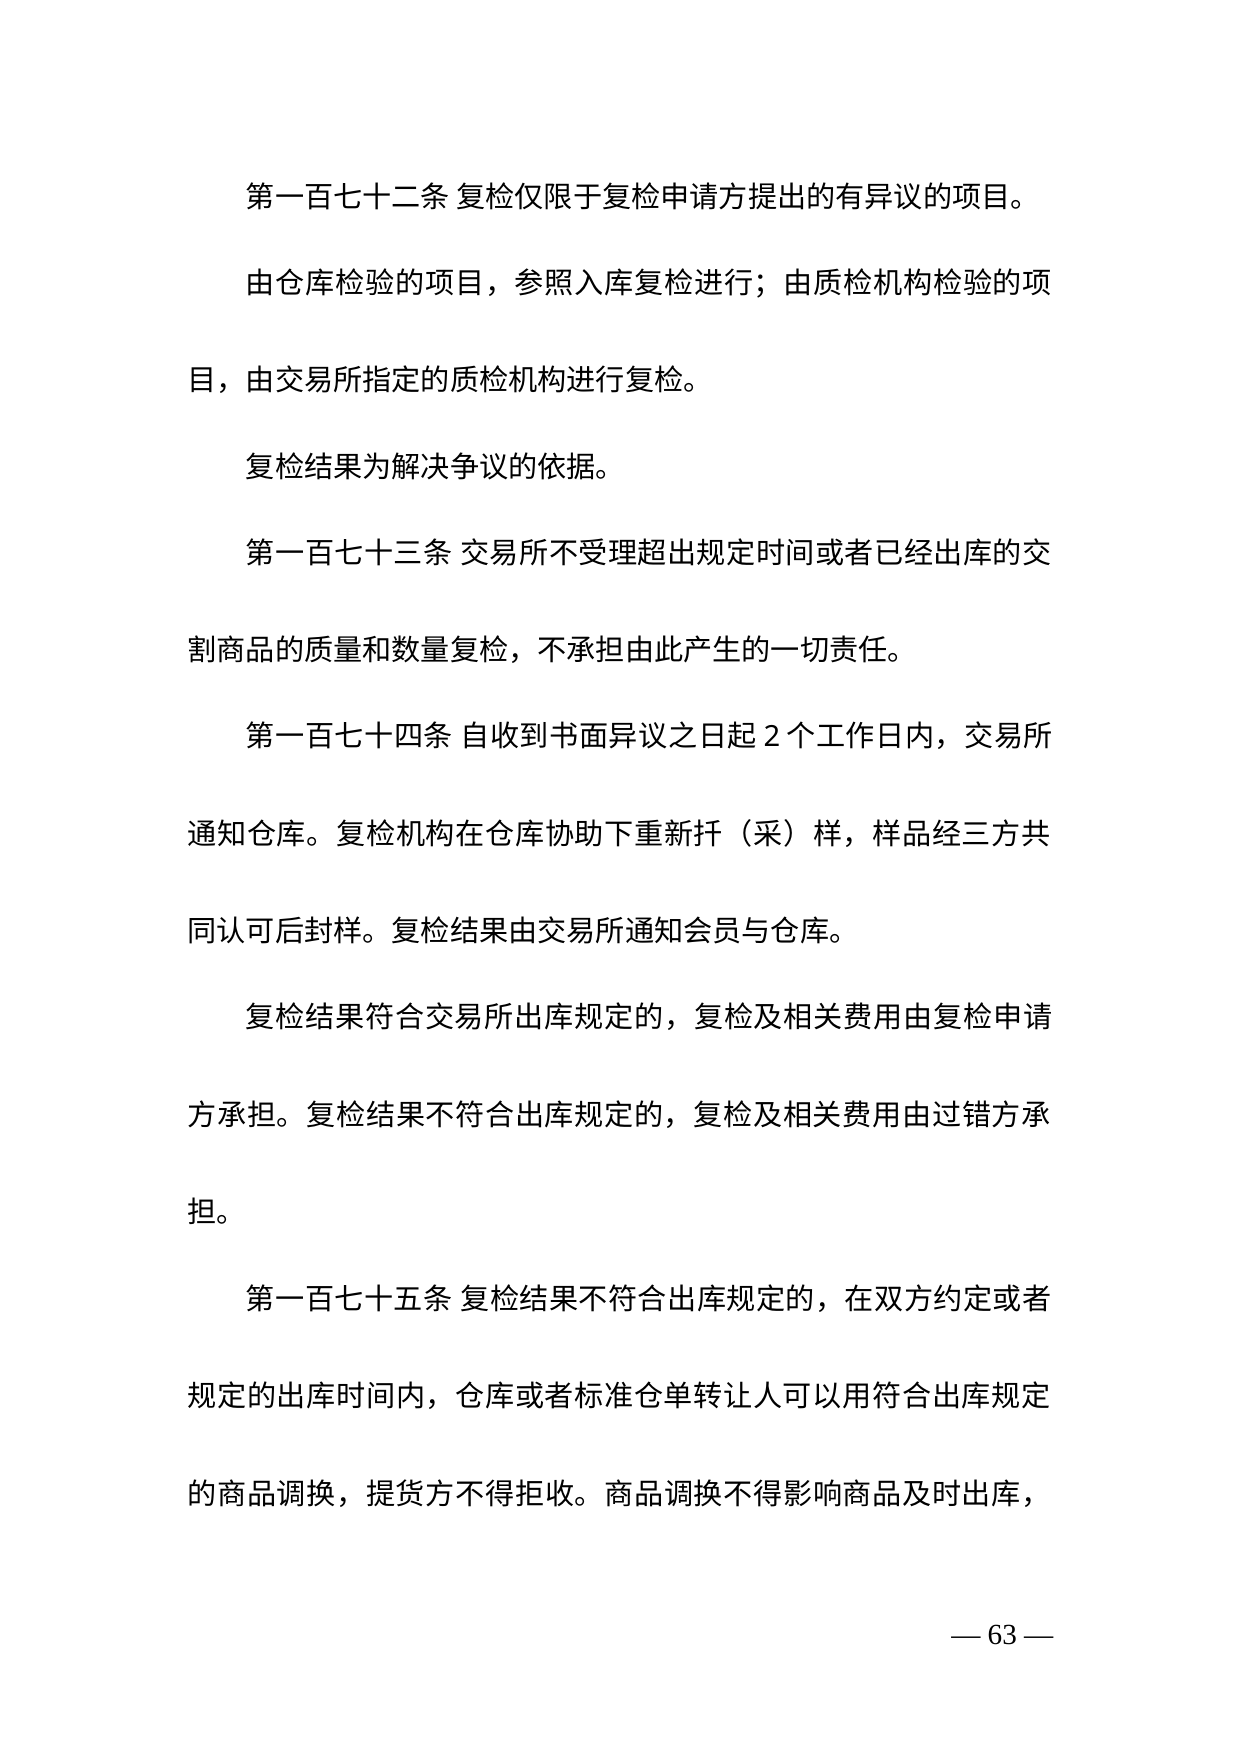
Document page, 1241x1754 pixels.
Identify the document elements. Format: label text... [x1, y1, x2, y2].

text 第一百七十二条 复检仅限于复检申请方提出的有异议的项目。 [187, 162, 1053, 227]
text 第一百七十四条 自收到书面异议之日起2个工作日内，交易所通知仓库。复检机构在仓库协助下重新扦（采）样，样品经三方共同认可后封样。复检结果由交易所通知会员与仓库。 [187, 702, 1053, 962]
text 第一百七十三条 交易所不受理超出规定时间或者已经出库的交割商品的质量和数量复检，不承担由此产生的一切责任。 [187, 518, 1053, 680]
text 由仓库检验的项目，参照入库复检进行；由质检机构检验的项目，由交易所指定的质检机构进行复检。 [187, 248, 1053, 411]
text 复检结果符合交易所出库规定的，复检及相关费用由复检申请方承担。复检结果不符合出库规定的，复检及相关费用由过错方承担。 [187, 983, 1053, 1243]
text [187, 1264, 1053, 1524]
text 复检结果为解决争议的依据。 [187, 432, 1053, 497]
